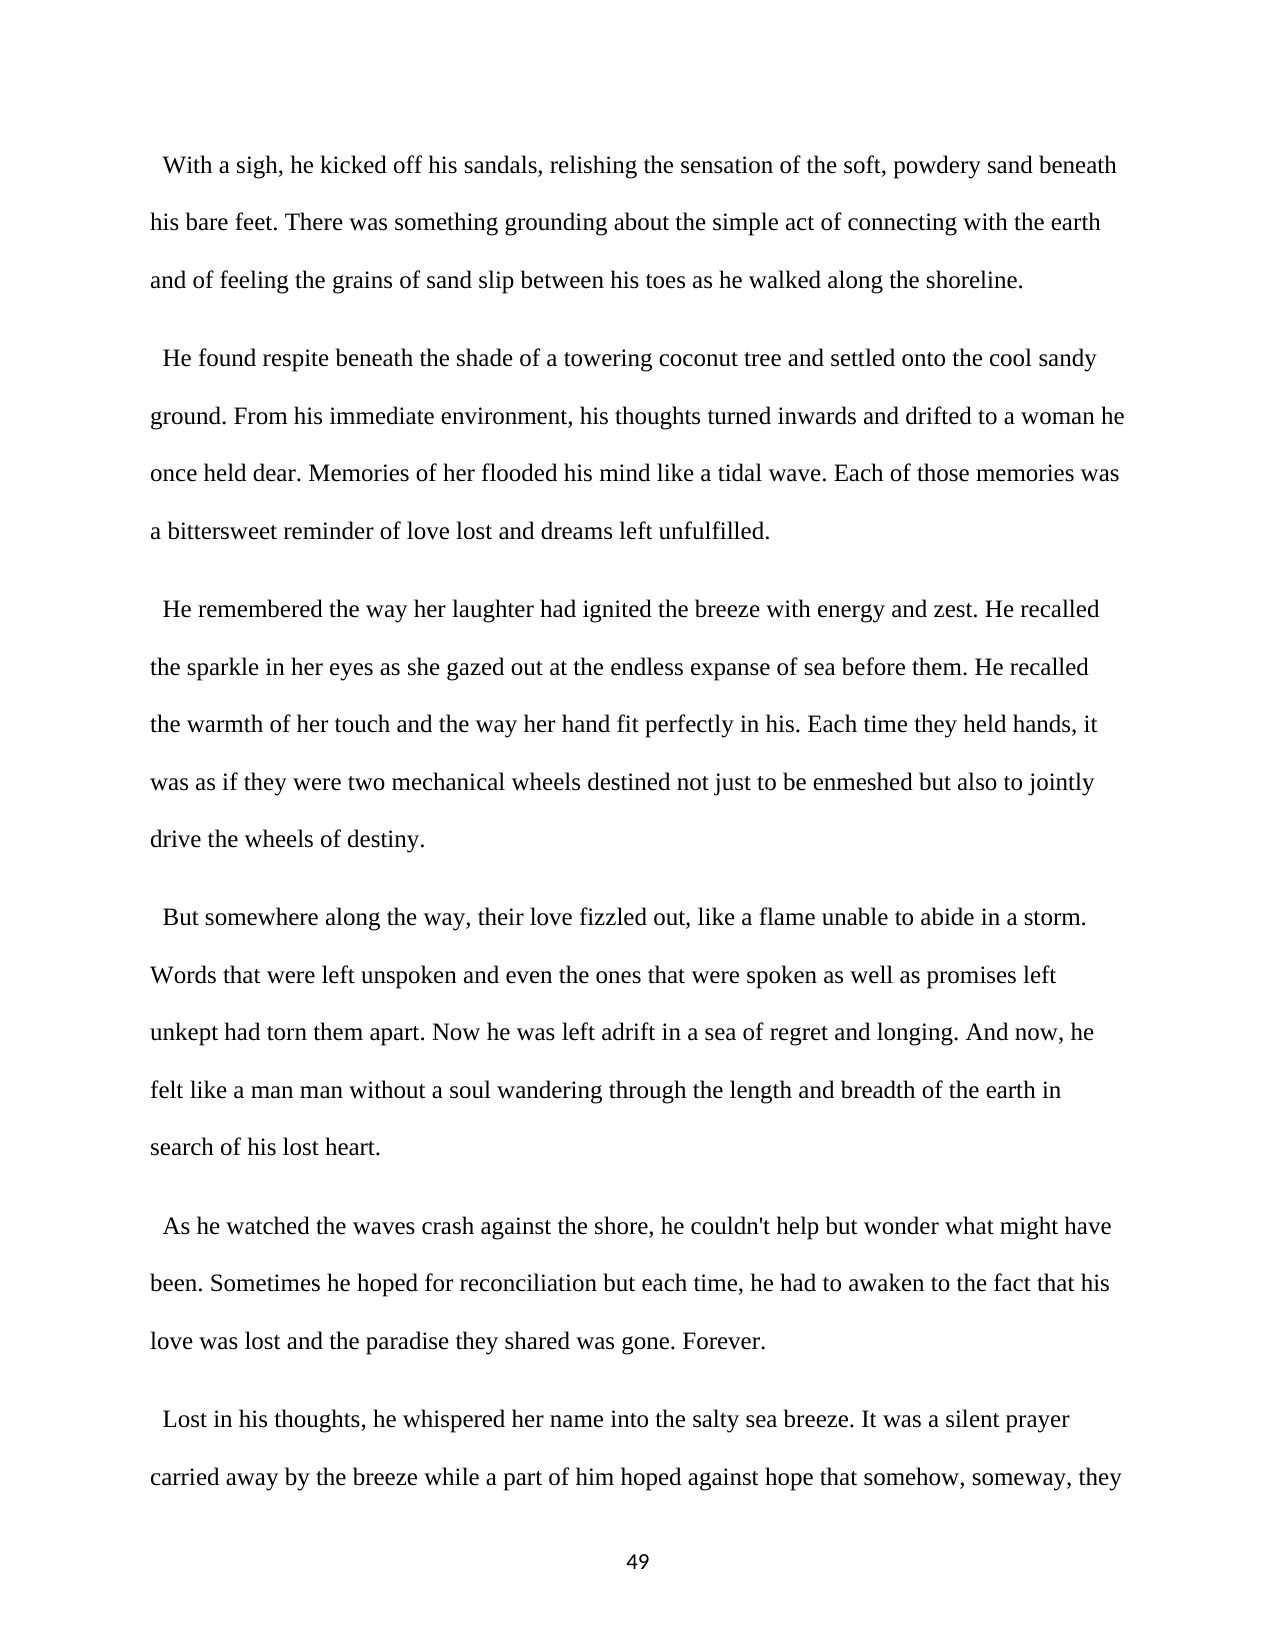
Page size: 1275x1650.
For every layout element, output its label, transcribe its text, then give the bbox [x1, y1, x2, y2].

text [150, 1404, 1125, 1490]
text With a sigh, he kicked off his sandals, relishing the sensation of the soft, powdery sand beneath his bare feet. There was something grounding about the simple act of connecting with the earth and of feeling the grains of sand slip between his toes as he walked along the shoreline. [150, 150, 1125, 294]
text As he watched the waves crash against the shore, he couldn't help but wonder what might have been. Sometimes he hoped for reconciliation but each time, he had to awaken to the fact that his love was lost and the paradise they shared was gone. Forever. [150, 1211, 1125, 1354]
text He found respite beneath the shade of a towering coconut tree and settled onto the cool sandy ground. From his immediate environment, his thoughts turned inwards and drifted to a woman he once held dear. Memories of her flooded his mind like a tidal wave. Each of those memories was a bittersweet reminder of love lost and dreams left unfulfilled. [150, 343, 1125, 544]
text He remembered the way her laughter had ignited the breeze with energy and zest. He recalled the sparkle in her eyes as she gazed out at the endless expanse of sea before them. He recalled the warmth of her touch and the way her hand fit perfectly in his. Each time they held hands, it was as if they were two mechanical wheels destined not just to be enmeshed but also to jointly drive the wheels of destiny. [150, 594, 1125, 853]
text But somewhere along the way, their love fizzled out, like a flame unable to abide in a storm. Words that were left unspoken and even the ones that were spoken as well as promises left unkept had torn them apart. Now he was left adrift in a sea of regret and longing. And now, he felt like a man man without a soul wandering through the length and breadth of the earth in search of his lost heart. [150, 902, 1125, 1161]
